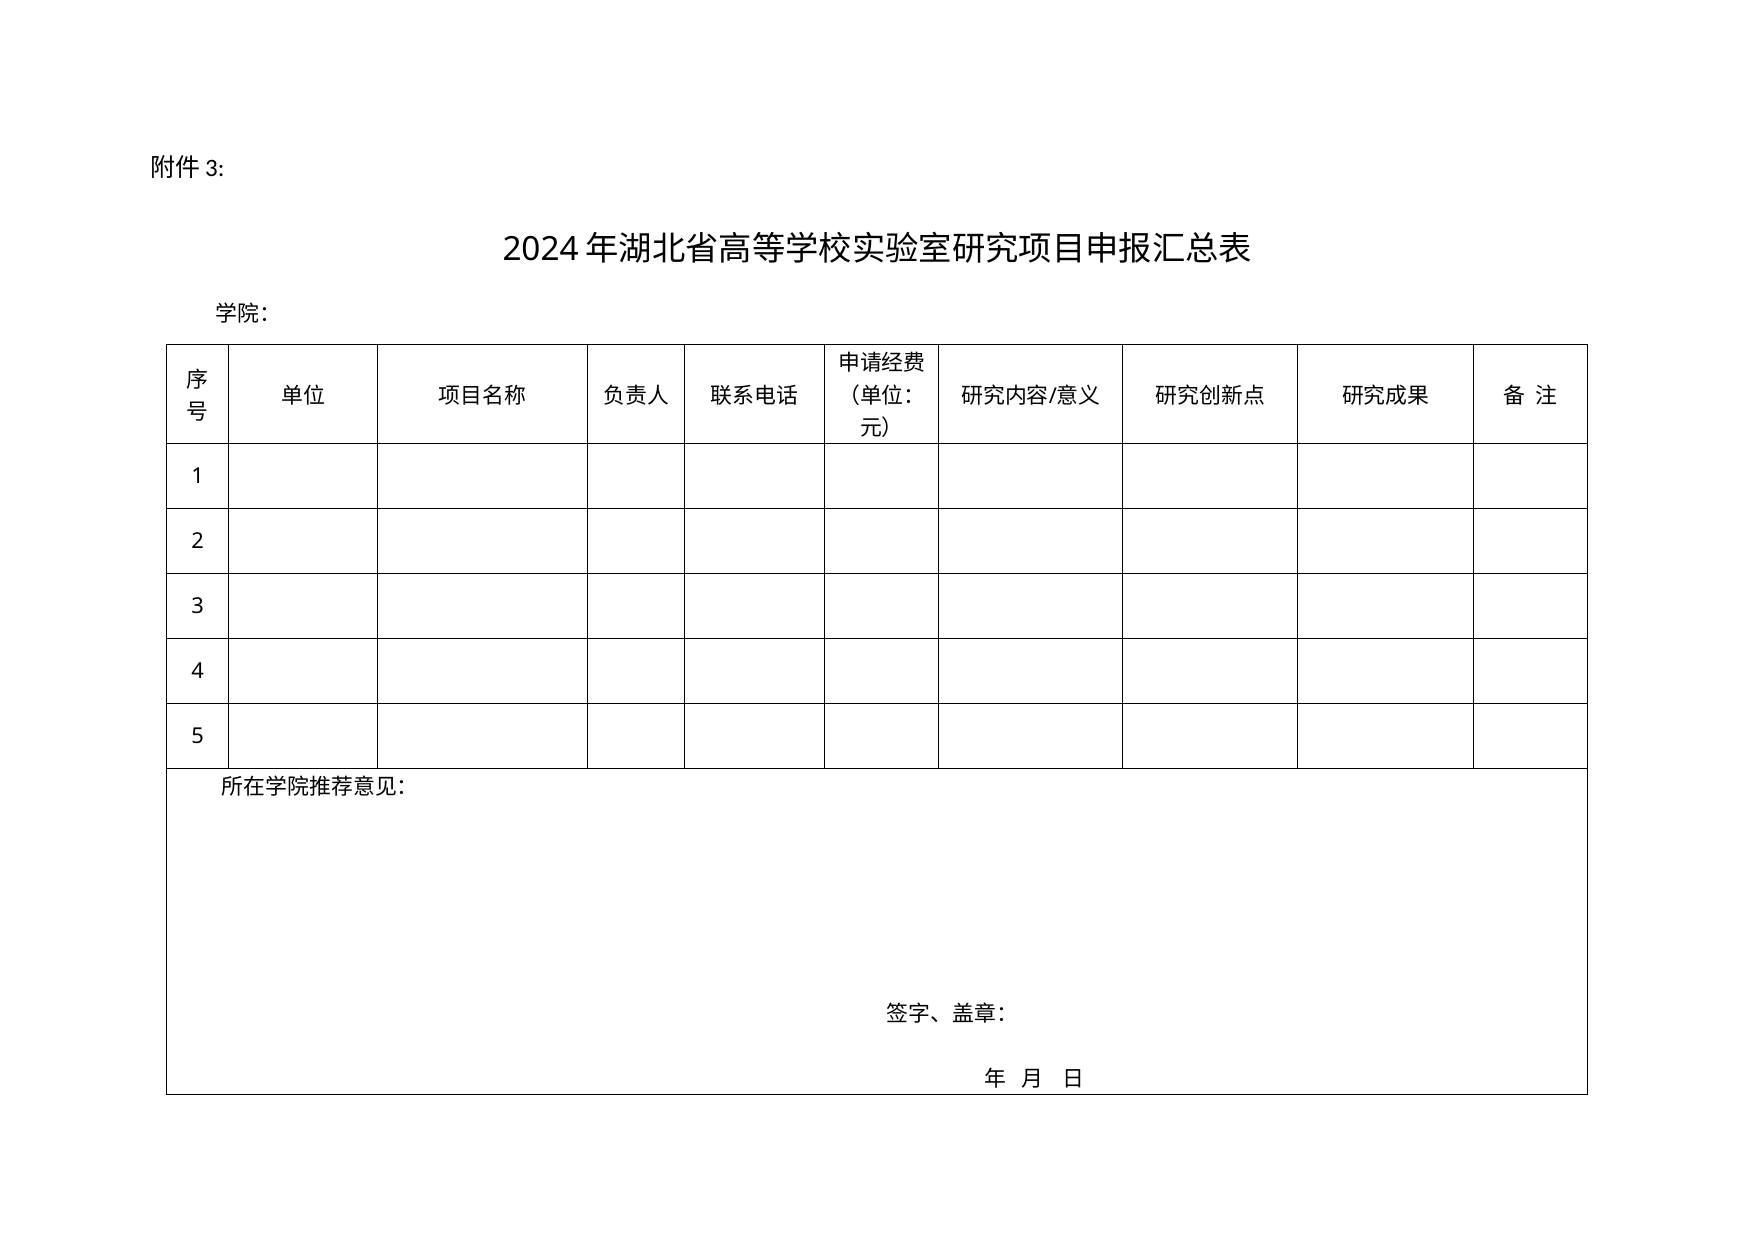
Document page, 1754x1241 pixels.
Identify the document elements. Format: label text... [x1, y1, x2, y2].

table_cell [939, 704, 1122, 767]
table_cell [1298, 509, 1473, 572]
text 2024年湖北省高等学校实验室研究项目申报汇总表 [150, 214, 1604, 279]
table_cell [1298, 574, 1473, 637]
table_cell 4 [167, 639, 228, 702]
table_cell [588, 704, 684, 767]
table_cell [229, 444, 377, 507]
table_cell [229, 574, 377, 637]
table_cell [1123, 704, 1297, 767]
table_header 序 号 [167, 345, 228, 442]
table_cell [1474, 444, 1587, 507]
table_cell 所在学院推荐意见： 签字、盖章： 年 月 日 [167, 769, 1587, 1093]
table_header 负责人 [588, 345, 684, 442]
table_header 申请经费 （单位：元） [825, 345, 938, 442]
table_cell [588, 639, 684, 702]
table_cell [1123, 639, 1297, 702]
table_cell [588, 574, 684, 637]
table_header 项目名称 [378, 345, 587, 442]
table_cell 5 [167, 704, 228, 767]
table_cell [685, 574, 824, 637]
text 学院： [150, 295, 1604, 328]
table_cell [378, 509, 587, 572]
table_header 研究创新点 [1123, 345, 1297, 442]
table_cell 2 [167, 509, 228, 572]
table_cell [685, 639, 824, 702]
table_cell [685, 509, 824, 572]
table_cell [825, 704, 938, 767]
table_cell [939, 444, 1122, 507]
table_cell [588, 509, 684, 572]
table_cell [1474, 704, 1587, 767]
table_cell [1123, 444, 1297, 507]
table_cell [1298, 444, 1473, 507]
table_cell 3 [167, 574, 228, 637]
table_cell [588, 444, 684, 507]
table_cell [825, 509, 938, 572]
table_cell [229, 639, 377, 702]
table_cell [685, 444, 824, 507]
table_cell [1123, 574, 1297, 637]
table_cell [1123, 509, 1297, 572]
table_cell [1474, 509, 1587, 572]
table_cell [1298, 639, 1473, 702]
table_header 研究成果 [1298, 345, 1473, 442]
table_cell [1474, 574, 1587, 637]
table_cell [939, 509, 1122, 572]
table_cell [378, 639, 587, 702]
table_cell [378, 444, 587, 507]
table_header 单位 [229, 345, 377, 442]
table_cell [1474, 639, 1587, 702]
table_cell 1 [167, 444, 228, 507]
table_cell [825, 444, 938, 507]
table_cell [939, 574, 1122, 637]
table_cell [378, 574, 587, 637]
table_header 备 注 [1474, 345, 1587, 442]
table_cell [685, 704, 824, 767]
table_cell [825, 574, 938, 637]
table_cell [1298, 704, 1473, 767]
table_cell [229, 704, 377, 767]
table_cell [378, 704, 587, 767]
table_cell [229, 509, 377, 572]
table_cell [939, 639, 1122, 702]
table_header 研究内容/意义 [939, 345, 1122, 442]
text 附件3: [150, 133, 1604, 198]
table_cell [825, 639, 938, 702]
table_header 联系电话 [685, 345, 824, 442]
